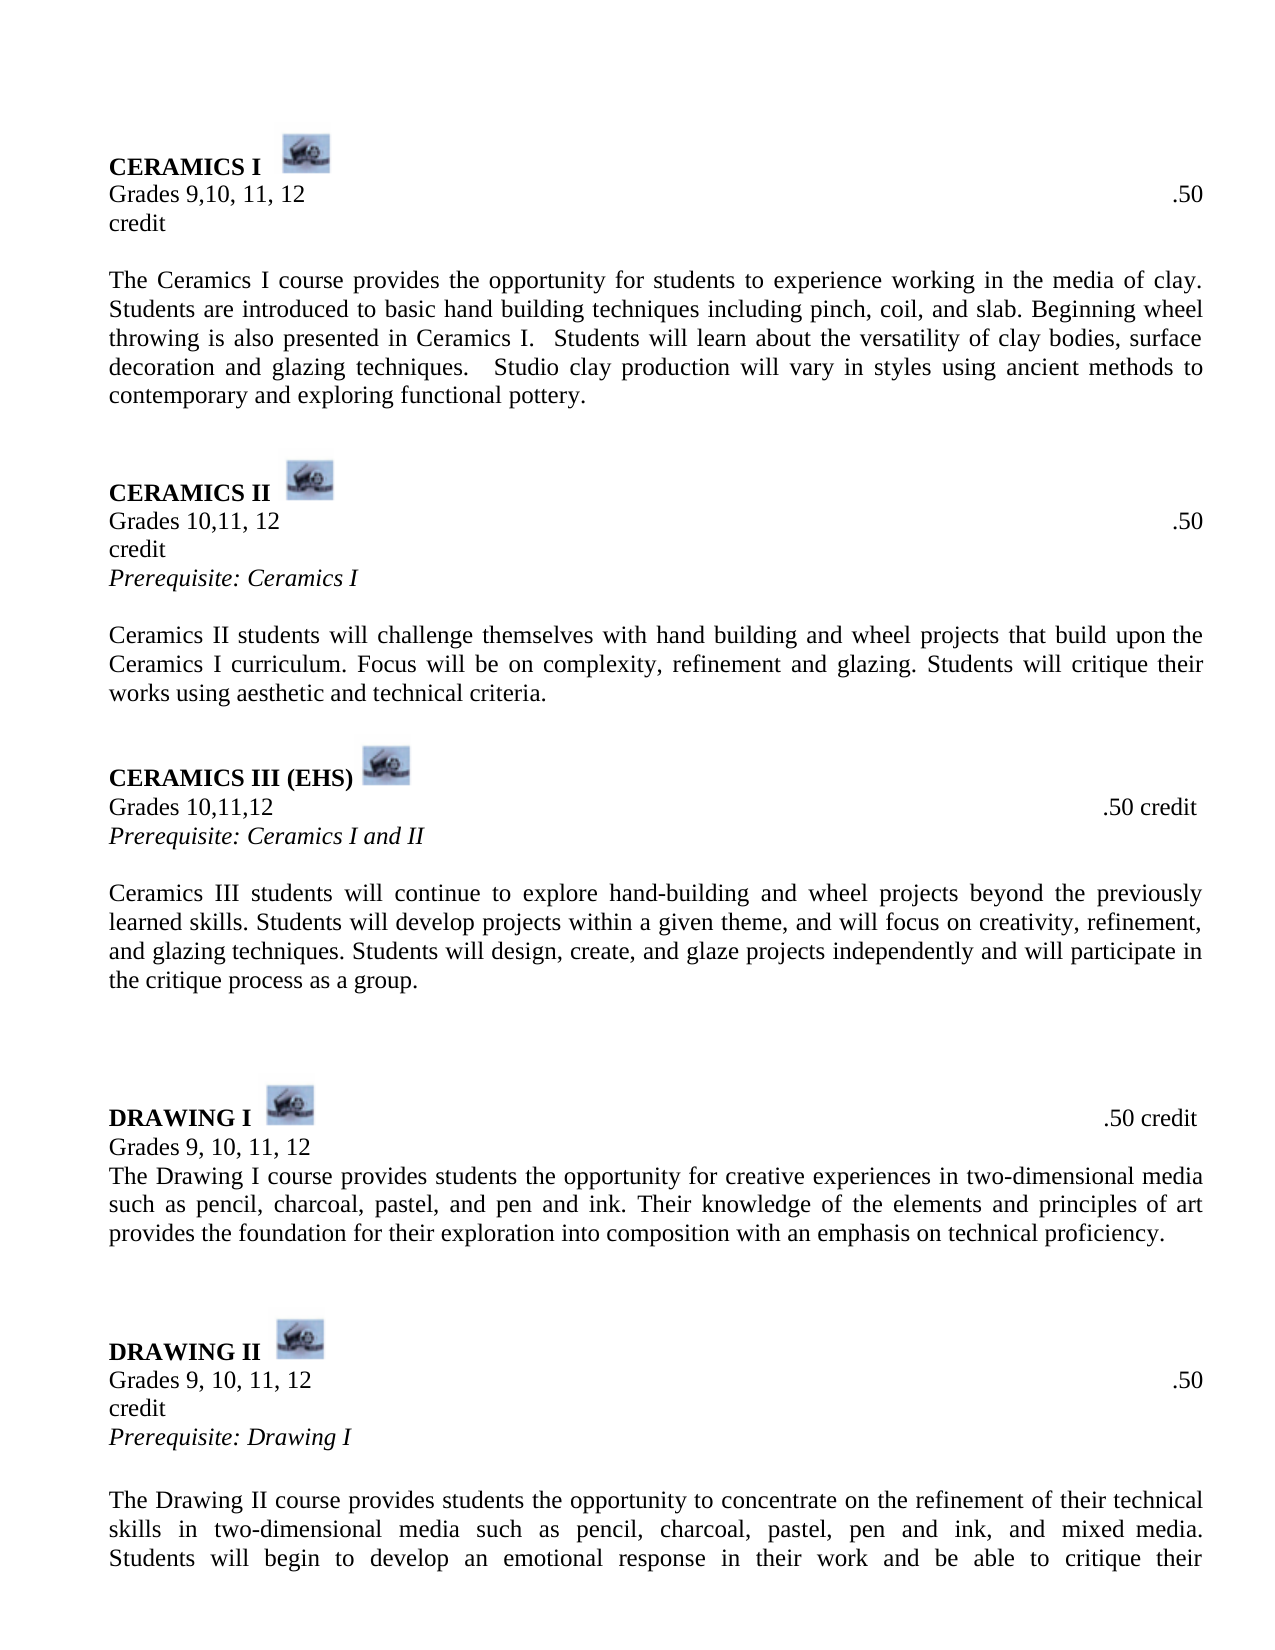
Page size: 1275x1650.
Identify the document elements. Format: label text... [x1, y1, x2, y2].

text Grades 10,11,12 .50 credit [109, 792, 1203, 821]
text DRAWING II [109, 1306, 1203, 1366]
text Grades 10,11, 12 .50 credit [109, 507, 1203, 563]
text Grades 9,10, 11, 12 .50 credit [109, 180, 1203, 237]
picture [267, 1305, 350, 1361]
text Grades 9, 10, 11, 12 [109, 1134, 1203, 1161]
text The Drawing I course provides students the opportunity for creative experiences in two-dimensional media such as pencil, charcoal, pastel, and pen and ink. Their knowledge of the elements and principles of art provides the foundation for their exploration into composition with an emphasis on technical proficiency. [109, 1161, 1203, 1247]
picture [277, 446, 360, 502]
text Ceramics III students will continue to explore hand-building and wheel projects beyond the previously learned skills. Students will develop projects within a given theme, and will focus on creativity, refinement, and glazing techniques. Students will design, create, and glaze projects independently and will participate in the critique process as a group. [109, 878, 1203, 993]
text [109, 1486, 1203, 1572]
text CERAMICS I [109, 120, 1203, 180]
picture [273, 120, 357, 175]
text Ceramics II students will challenge themselves with hand building and wheel projects that build upon the Ceramics I curriculum. Focus will be on complexity, refinement and glazing. Students will critique their works using aesthetic and technical criteria. [109, 621, 1203, 707]
picture [257, 1072, 341, 1127]
text CERAMICS II [109, 446, 1203, 507]
text Prerequisite: Ceramics I [109, 563, 1203, 592]
text Prerequisite: Drawing I [109, 1422, 1203, 1451]
text Prerequisite: Ceramics I and II [109, 821, 1203, 850]
text The Ceramics I course provides the opportunity for students to experience working in the media of clay. Students are introduced to basic hand building techniques including pinch, coil, and slab. Beginning wheel throwing is also presented in Ceramics I. Students will learn about the versatility of clay bodies, surface decoration and glazing techniques. Studio clay production will vary in styles using ancient methods to contemporary and exploring functional pottery. [109, 266, 1203, 409]
picture [353, 732, 437, 787]
text Grades 9, 10, 11, 12 .50 credit [109, 1366, 1203, 1422]
text CERAMICS III (EHS) [109, 732, 1203, 792]
text DRAWING I .50 credit [109, 1072, 1203, 1132]
